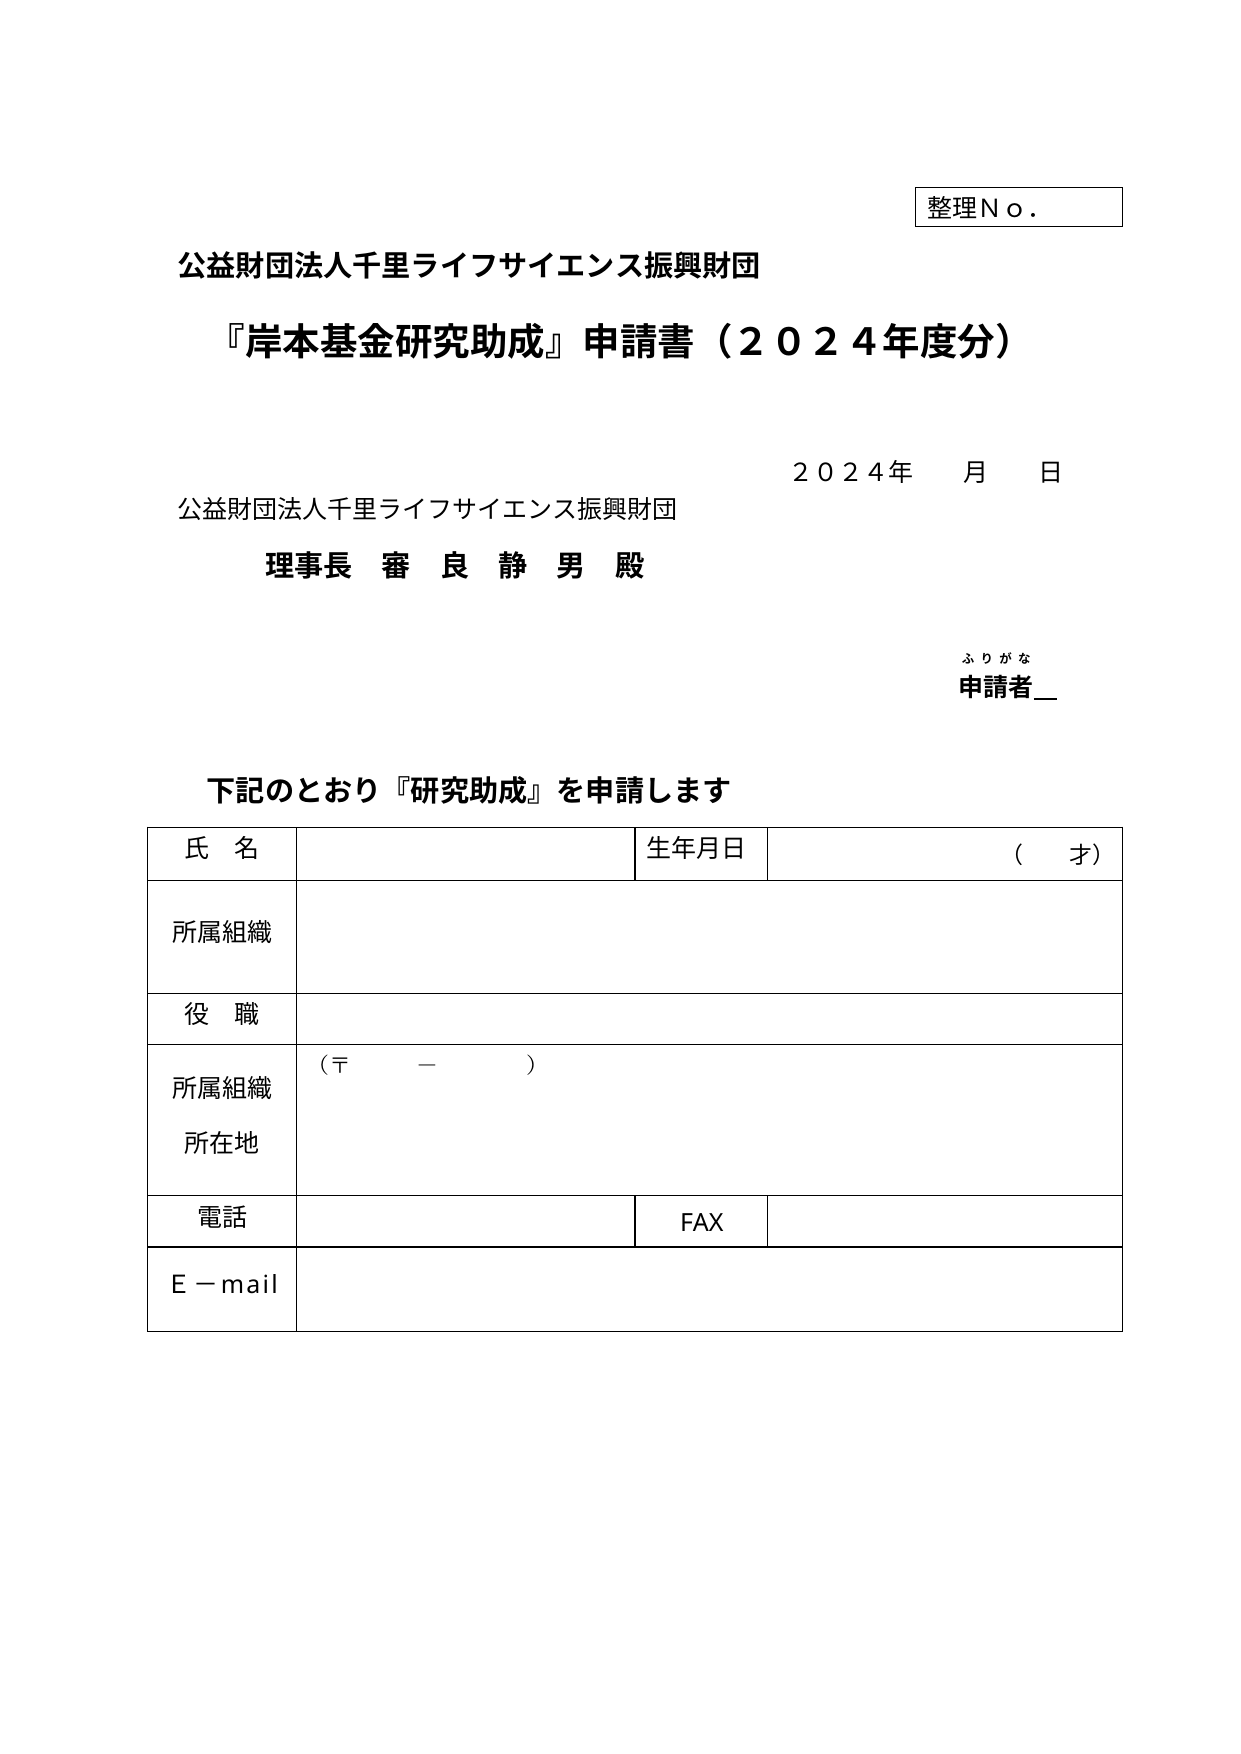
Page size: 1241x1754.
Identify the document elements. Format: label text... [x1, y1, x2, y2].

table_cell Ｅ－mail [148, 1248, 296, 1331]
table_cell 所属組織 [148, 881, 296, 993]
text 理事長 審 良 静 男 殿 [177, 527, 1063, 602]
text 『岸本基金研究助成』申請書（２０２４年度分） [177, 302, 1063, 377]
table_cell 所属組織 所在地 [148, 1045, 296, 1195]
text 下記のとおり『研究助成』を申請します [177, 752, 1063, 827]
table_cell FAX [636, 1196, 767, 1246]
table_cell [297, 1196, 634, 1246]
text 公益財団法人千里ライフサイエンス振興財団 [177, 489, 1063, 527]
table_cell 電話 [148, 1196, 296, 1246]
table_cell [768, 1196, 1122, 1246]
table_header 生年月日 [636, 828, 767, 880]
table_cell [297, 1248, 1122, 1331]
table_cell [297, 881, 1122, 993]
table_header （ 才） [768, 828, 1122, 880]
text 公益財団法人千里ライフサイエンス振興財団 [177, 227, 1063, 302]
text ２０２４年 月 日 [177, 452, 1063, 489]
table_header [297, 828, 634, 880]
table_header 氏 名 [148, 828, 296, 880]
table_cell 役 職 [148, 994, 296, 1044]
table_cell （〒 － ） [297, 1045, 1122, 1195]
table_cell [297, 994, 1122, 1044]
table_header 整理Ｎｏ． [916, 188, 1122, 226]
